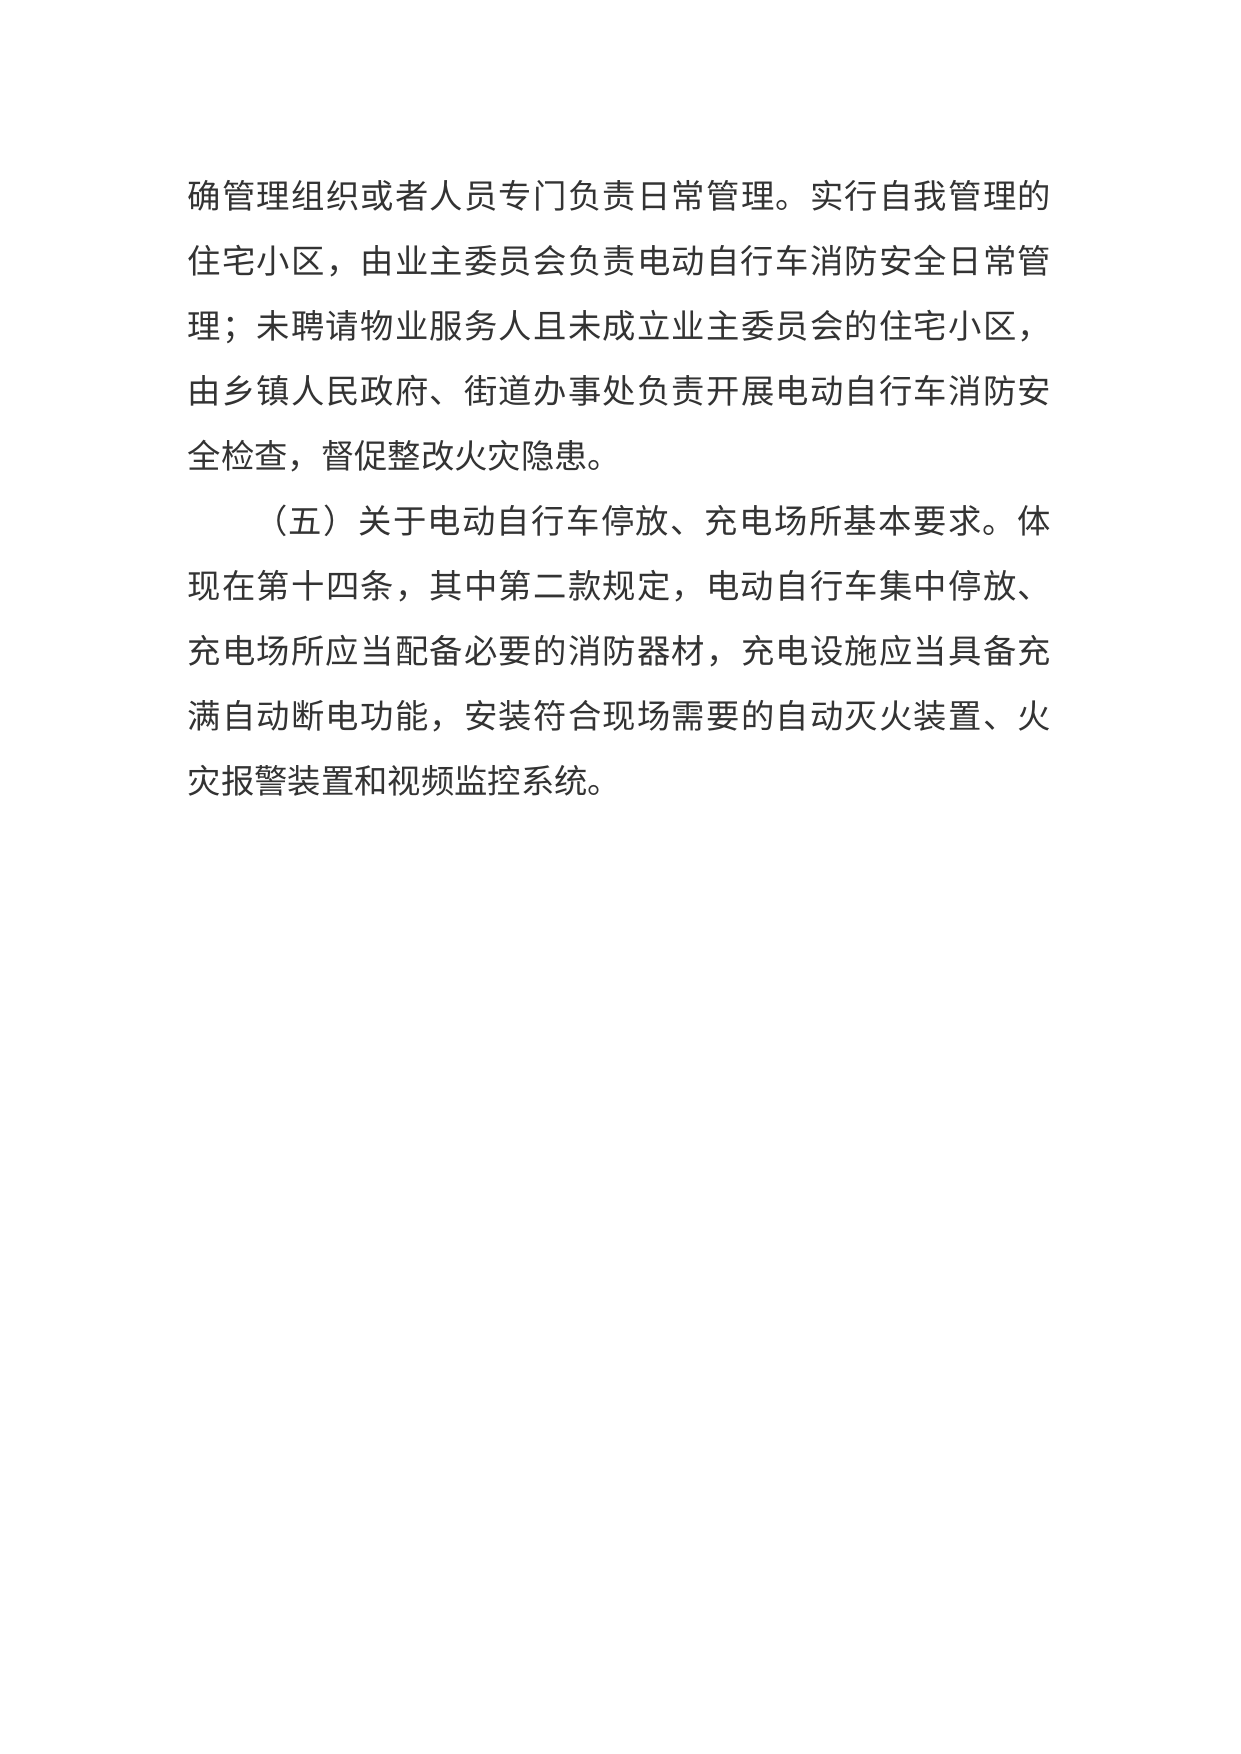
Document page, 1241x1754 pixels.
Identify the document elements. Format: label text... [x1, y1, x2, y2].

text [187, 162, 1053, 487]
text （五）关于电动自行车停放、充电场所基本要求。体现在第十四条，其中第二款规定，电动自行车集中停放、充电场所应当配备必要的消防器材，充电设施应当具备充满自动断电功能，安装符合现场需要的自动灭火装置、火灾报警装置和视频监控系统。 [187, 487, 1053, 812]
